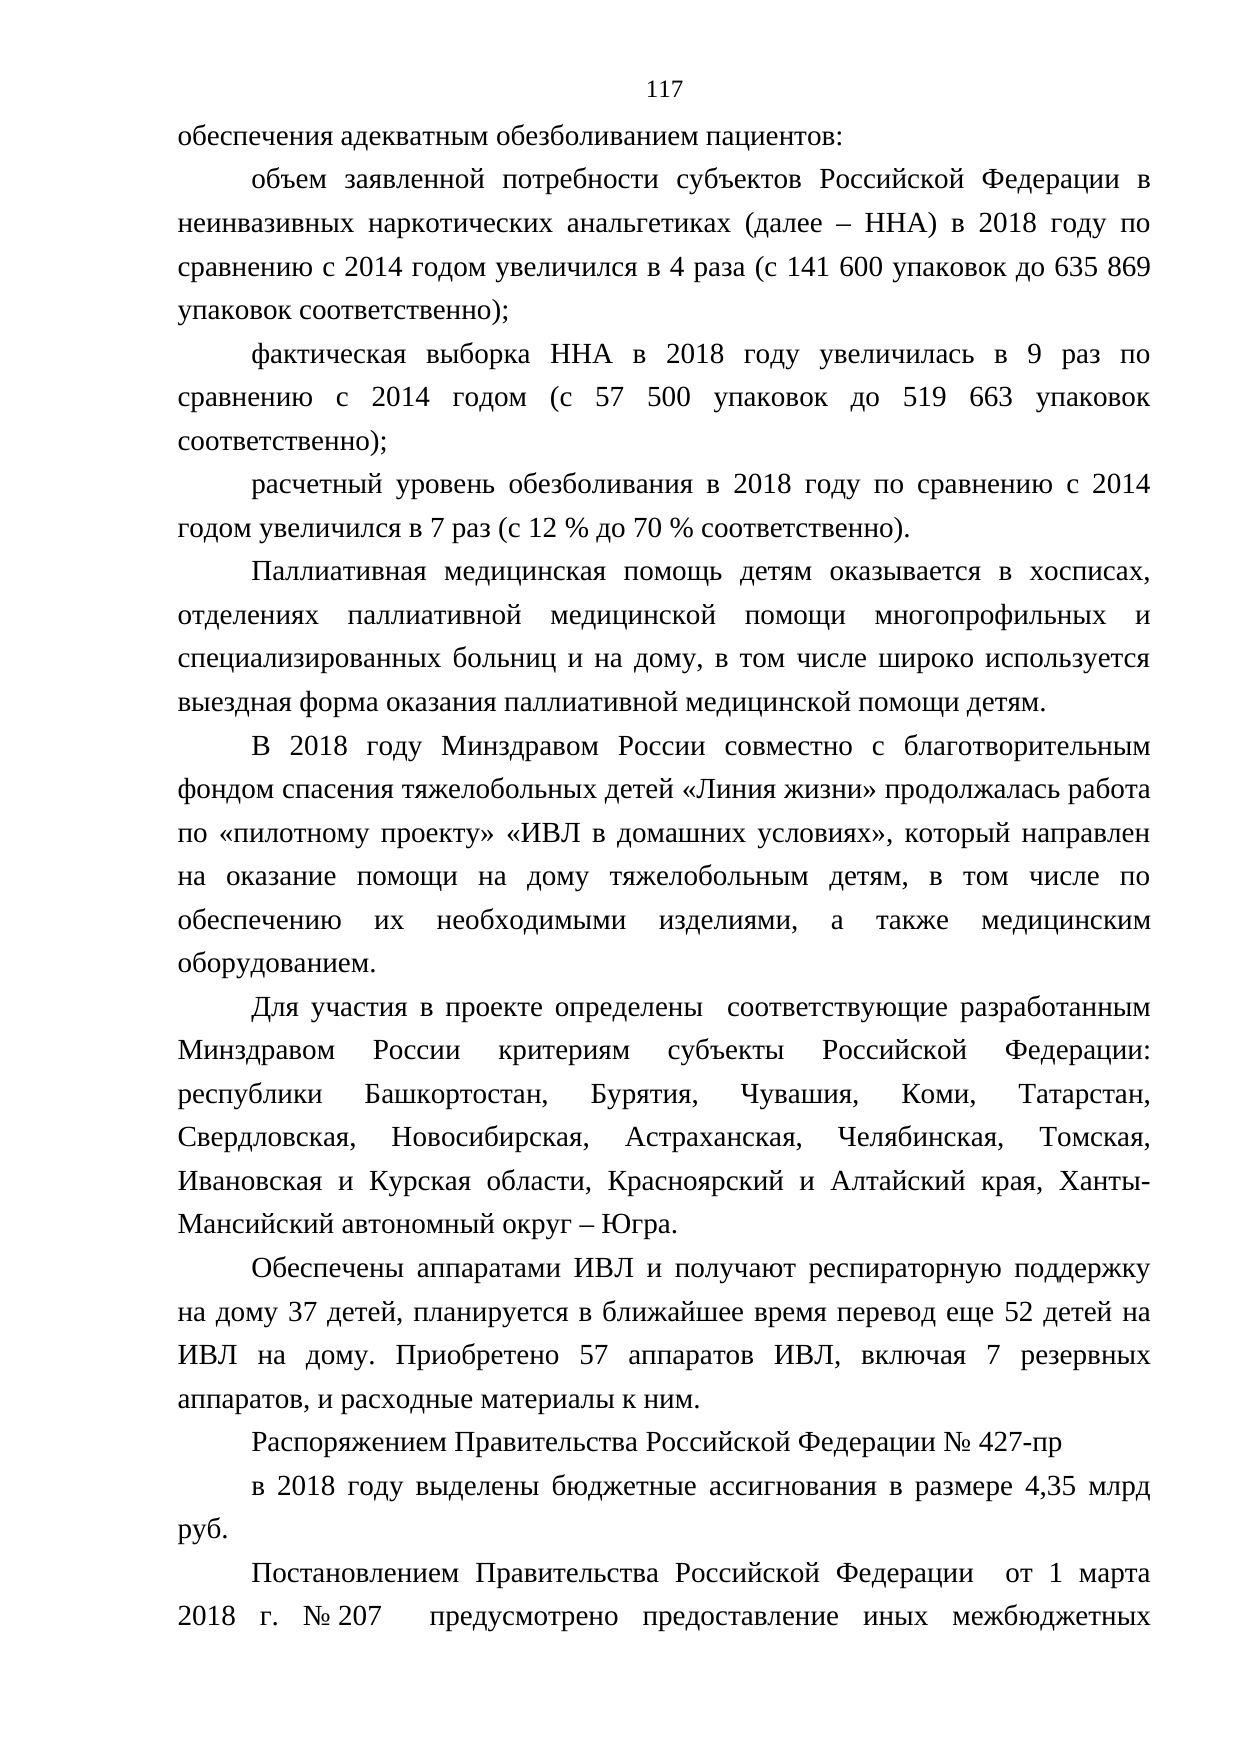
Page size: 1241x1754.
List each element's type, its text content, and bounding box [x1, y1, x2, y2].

text Паллиативная медицинская помощь детям оказывается в хосписах, отделениях паллиативной медицинской помощи многопрофильных и специализированных больниц и на дому, в том числе широко используется выездная форма оказания паллиативной медицинской помощи детям. [177, 553, 1152, 718]
text фактическая выборка ННА в 2018 году увеличилась в 9 раз по сравнению с 2014 годом (с 57 500 упаковок до 519 663 упаковок соответственно); [177, 336, 1152, 456]
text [177, 1555, 1152, 1632]
text Для участия в проекте определены соответствующие разработанным Минздравом России критериям субъекты Российской Федерации: республики Башкортостан, Бурятия, Чувашия, Коми, Татарстан, Свердловская, Новосибирская, Астраханская, Челябинская, Томская, Ивановская и Курская области, Красноярский и Алтайский края, Ханты-Мансийский автономный округ – Югра. [177, 989, 1152, 1240]
text Распоряжением Правительства Российской Федерации № 427-пр [177, 1424, 1152, 1458]
text расчетный уровень обезболивания в 2018 году по сравнению с 2014 годом увеличился в 7 раз (с 12 % до 70 % соответственно). [177, 466, 1152, 543]
text В 2018 году Минздравом России совместно с благотворительным фондом спасения тяжелобольных детей «Линия жизни» продолжалась работа по «пилотному проекту» «ИВЛ в домашних условиях», который направлен на оказание помощи на дому тяжелобольным детям, в том числе по обеспечению их необходимыми изделиями, а также медицинским оборудованием. [177, 728, 1152, 979]
text объем заявленной потребности субъектов Российской Федерации в неинвазивных наркотических анальгетиках (далее – ННА) в 2018 году по сравнению с 2014 годом увеличился в 4 раза (c 141 600 упаковок до 635 869 упаковок соответственно); [177, 162, 1152, 326]
text в 2018 году выделены бюджетные ассигнования в размере 4,35 млрд руб. [177, 1468, 1152, 1545]
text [177, 118, 1152, 152]
text Обеспечены аппаратами ИВЛ и получают респираторную поддержку на дому 37 детей, планируется в ближайшее время перевод еще 52 детей на ИВЛ на дому. Приобретено 57 аппаратов ИВЛ, включая 7 резервных аппаратов, и расходные материалы к ним. [177, 1250, 1152, 1414]
